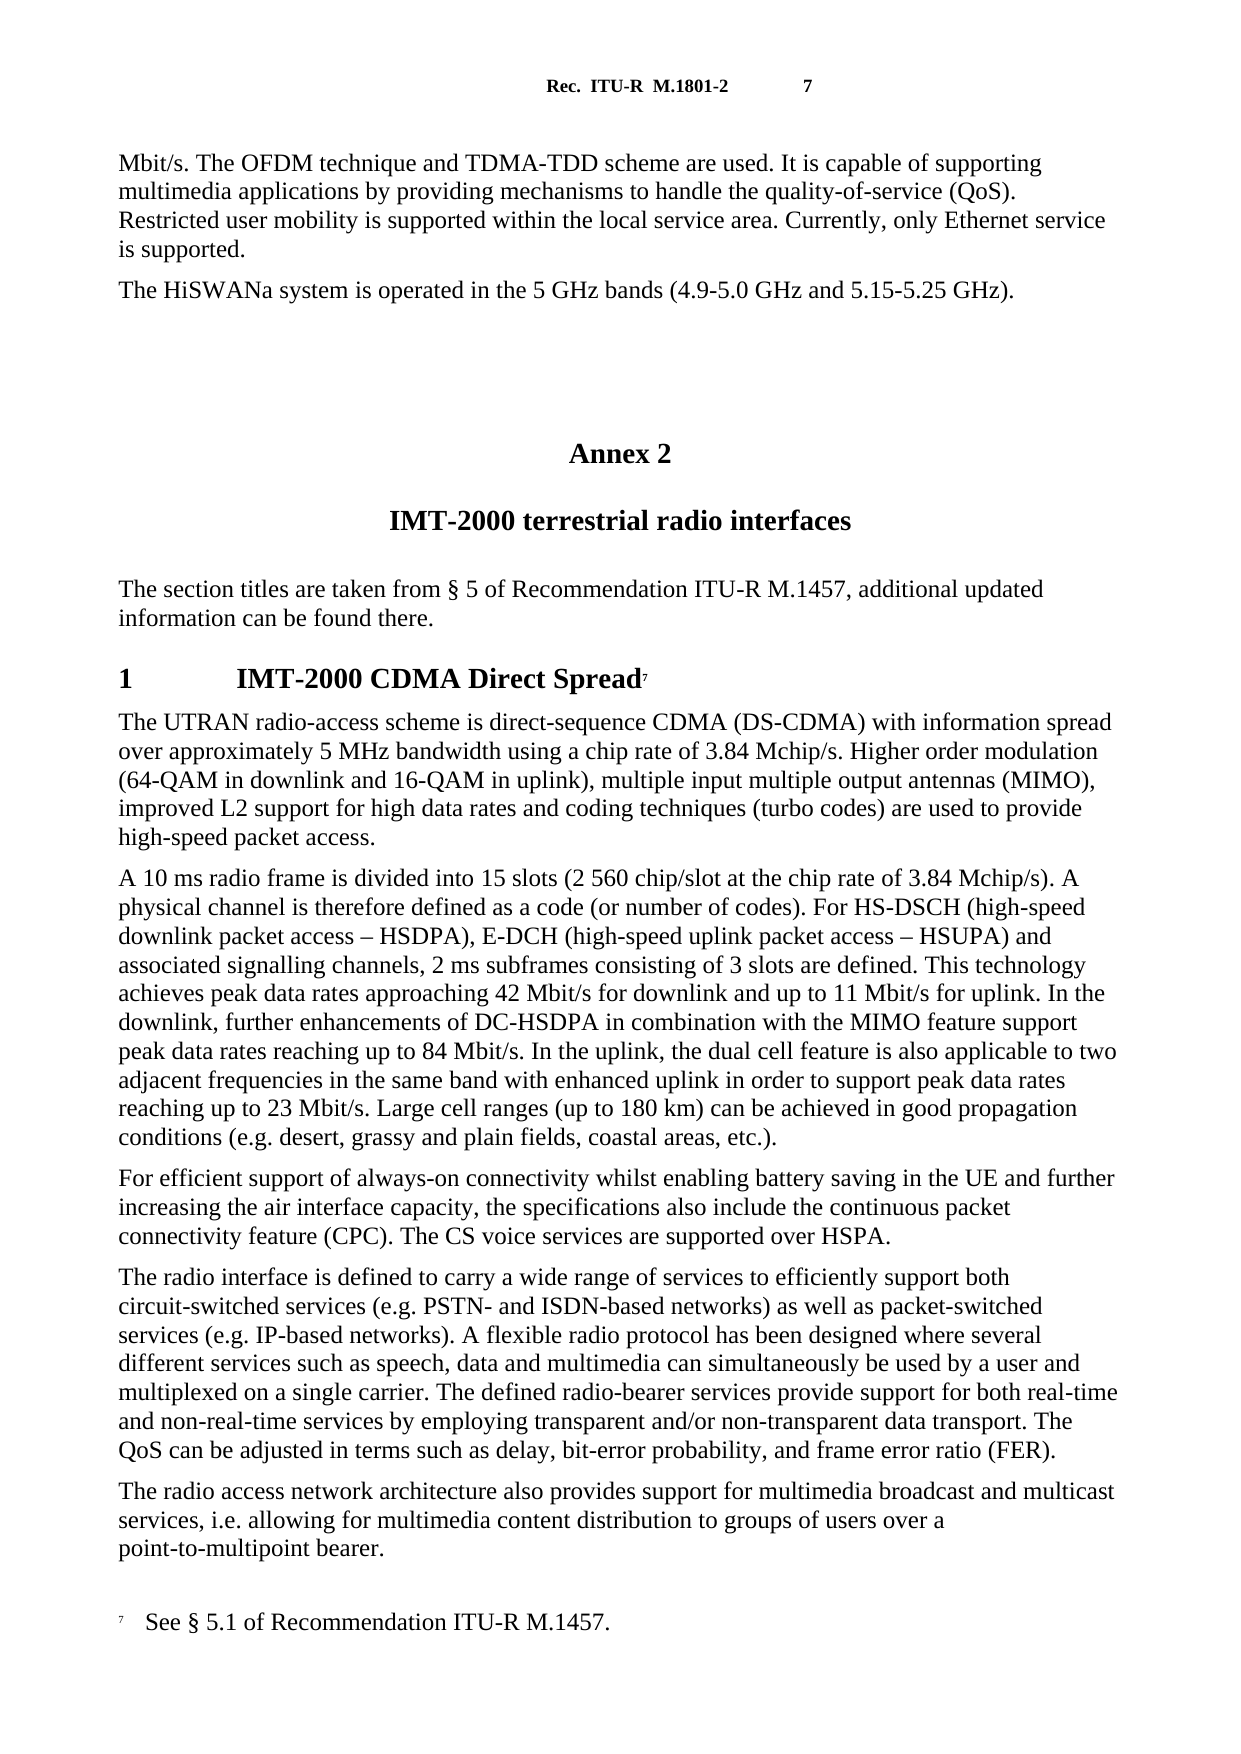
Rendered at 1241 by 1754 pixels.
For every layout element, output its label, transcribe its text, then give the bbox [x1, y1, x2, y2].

text The UTRAN radio-access scheme is direct-sequence CDMA (DS-CDMA) with information spread over approximately 5 MHz bandwidth using a chip rate of 3.84 Mchip/s. Higher order modulation (64-QAM in downlink and 16-QAM in uplink), multiple input multiple output antennas (MIMO), improved L2 support for high data rates and coding techniques (turbo codes) are used to provide high-speed packet access. [118, 707, 1122, 851]
text The radio access network architecture also provides support for multimedia broadcast and multicast services, i.e. allowing for multimedia content distribution to groups of users over a point-to-multipoint bearer. [118, 1476, 1122, 1562]
text 1 IMT-2000 CDMA Direct Spread [118, 661, 1122, 695]
text The HiSWANa system is operated in the 5 GHz bands (4.9-5.0 GHz and 5.15-5.25 GHz). [118, 275, 1122, 304]
text The radio interface is defined to carry a wide range of services to efficiently support both circuit-switched services (e.g. PSTN- and ISDN-based networks) as well as packet-switched services (e.g. IP-based networks). A flexible radio protocol has been designed where several different services such as speech, data and multimedia can simultaneously be used by a user and multiplexed on a single carrier. The defined radio-bearer services provide support for both real-time and non-real-time services by employing transparent and/or non-transparent data transport. The QoS can be adjusted in terms such as delay, bit-error probability, and frame error ratio (FER). [118, 1262, 1122, 1463]
title Annex 2 IMT-2000 terrestrial radio interfaces [118, 436, 1122, 537]
text For efficient support of always-on connectivity whilst enabling battery saving in the UE and further increasing the air interface capacity, the specifications also include the continuous packet connectivity feature (CPC). The CS voice services are supported over HSPA. [118, 1163, 1122, 1250]
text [118, 148, 1122, 263]
title The section titles are taken from § 5 of Recommendation ITU-R M.1457, additional updated information can be found there. [118, 574, 1122, 632]
text A 10 ms radio frame is divided into 15 slots (2 560 chip/slot at the chip rate of 3.84 Mchip/s). A physical channel is therefore defined as a code (or number of codes). For HS-DSCH (high-speed downlink packet access – HSDPA), E-DCH (high-speed uplink packet access – HSUPA) and associated signalling channels, 2 ms subframes consisting of 3 slots are defined. This technology achieves peak data rates approaching 42 Mbit/s for downlink and up to 11 Mbit/s for uplink. In the downlink, further enhancements of DC-HSDPA in combination with the MIMO feature support peak data rates reaching up to 84 Mbit/s. In the uplink, the dual cell feature is also applicable to two adjacent frequencies in the same band with enhanced uplink in order to support peak data rates reaching up to 23 Mbit/s. Large cell ranges (up to ) can be achieved in good propagation conditions (e.g. desert, grassy and plain fields, coastal areas, etc.). [118, 863, 1122, 1151]
